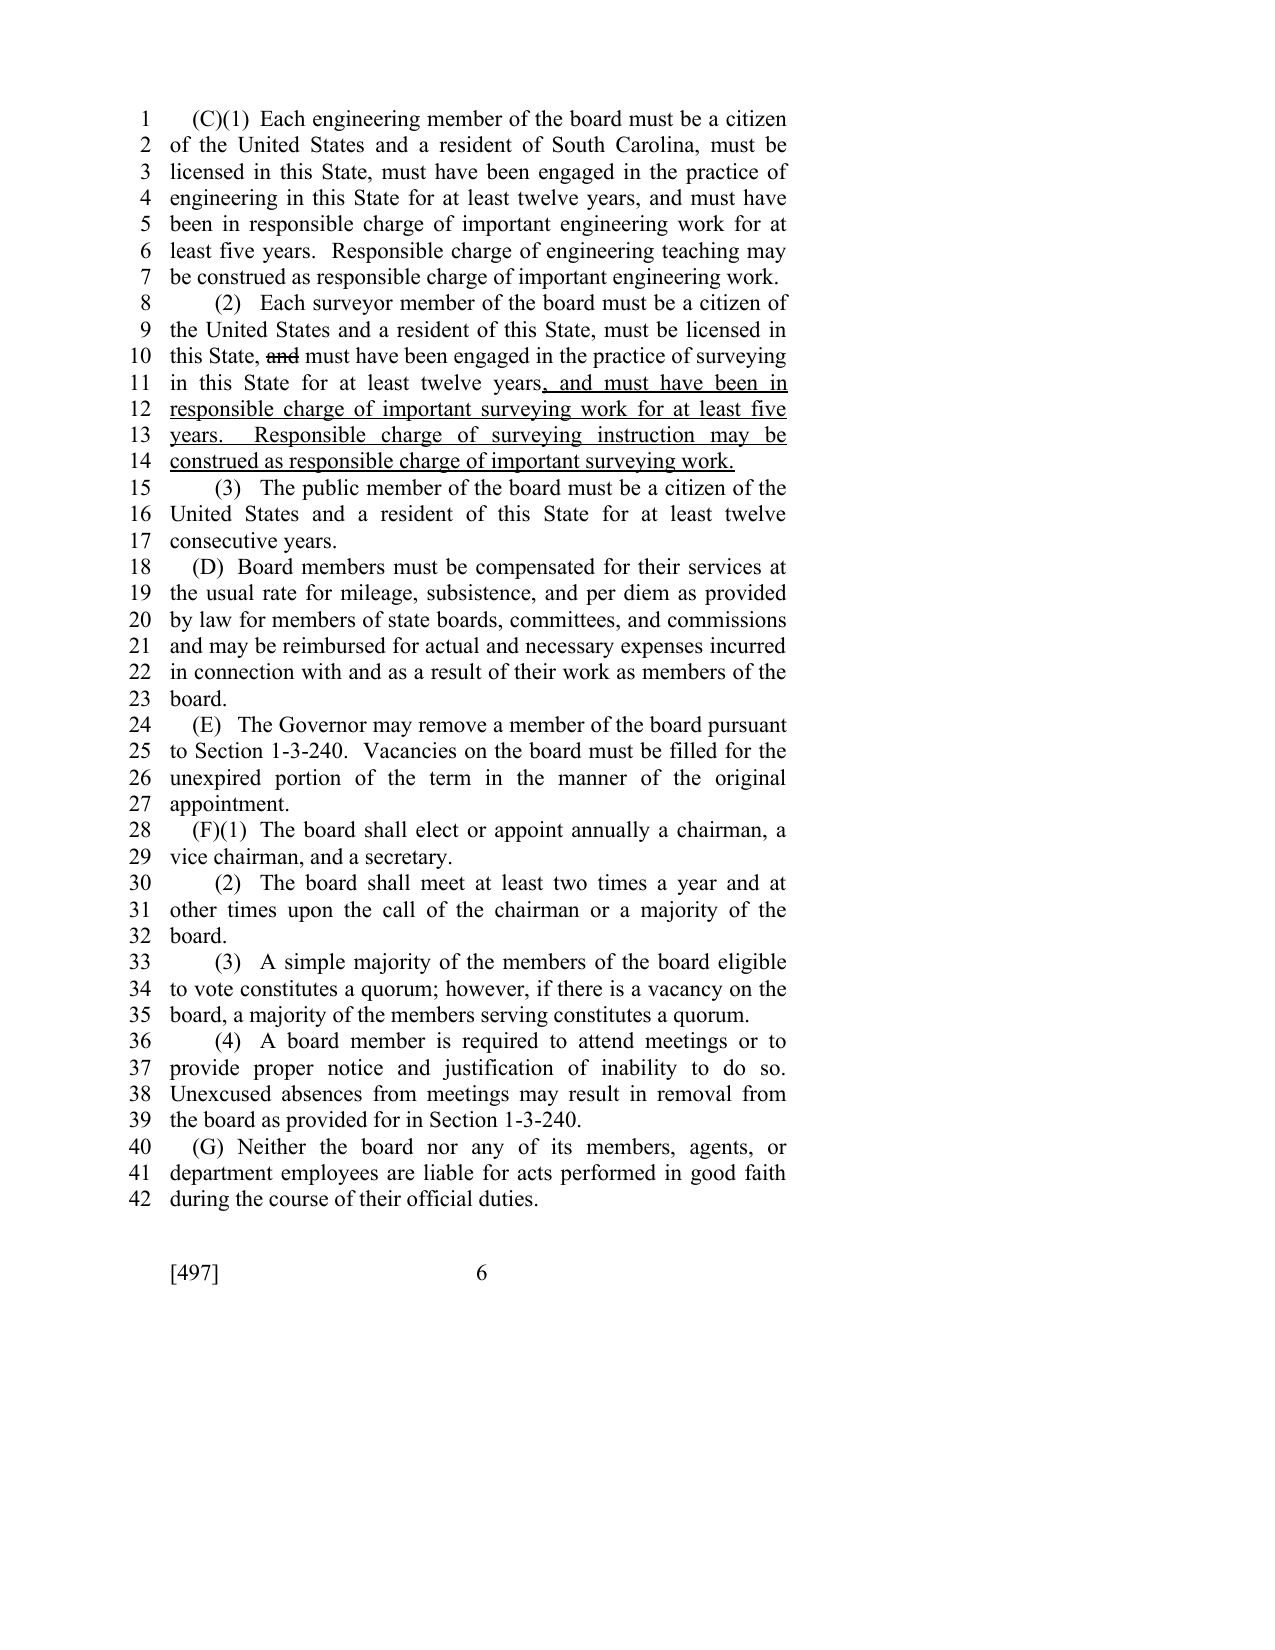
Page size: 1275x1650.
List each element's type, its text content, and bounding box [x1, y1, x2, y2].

text (2) The board shall meet at least two times a year and at other times upon the call of the chairman or a majority of the board. [169, 869, 787, 948]
text (4) A board member is required to attend meetings or to provide proper notice and justification of inability to do so. Unexcused absences from meetings may result in removal from the board as provided for in Section 1-3-240. [169, 1027, 787, 1133]
text (D) Board members must be compensated for their services at the usual rate for mileage, subsistence, and per diem as provided by law for members of state boards, committees, and commissions and may be reimbursed for actual and necessary expenses incurred in connection with and as a result of their work as members of the board. [169, 553, 787, 711]
text (3) A simple majority of the members of the board eligible to vote constitutes a quorum; however, if there is a vacancy on the board, a majority of the members serving constitutes a quorum. [169, 948, 787, 1027]
text (G) Neither the board nor any of its members, agents, or department employees are liable for acts performed in good faith during the course of their official duties. [169, 1133, 787, 1212]
text (2) Each surveyor member of the board must be a citizen of the United States and a resident of this State, must be licensed in this State, and must have been engaged in the practice of surveying in this State for at least twelve years, and must have been in responsible charge of important surveying work for at least five years. Responsible charge of surveying instruction may be construed as responsible charge of important surveying work. [169, 289, 787, 418]
text (E) The Governor may remove a member of the board pursuant to Section 1-3-240. Vacancies on the board must be filled for the unexpired portion of the term in the manner of the original appointment. [169, 711, 787, 817]
text (F)(1) The board shall elect or appoint annually a chairman, a vice chairman, and a secretary. [169, 817, 787, 869]
text (C)(1) Each engineering member of the board must be a citizen of the United States and a resident of South Carolina, must be licensed in this State, must have been engaged in the practice of engineering in this State for at least twelve years, and must have been in responsible charge of important engineering work for at least five years. Responsible charge of engineering teaching may be construed as responsible charge of important engineering work. [169, 105, 787, 289]
text (3) The public member of the board must be a citizen of the United States and a resident of this State for at least twelve consecutive years. [169, 474, 787, 553]
